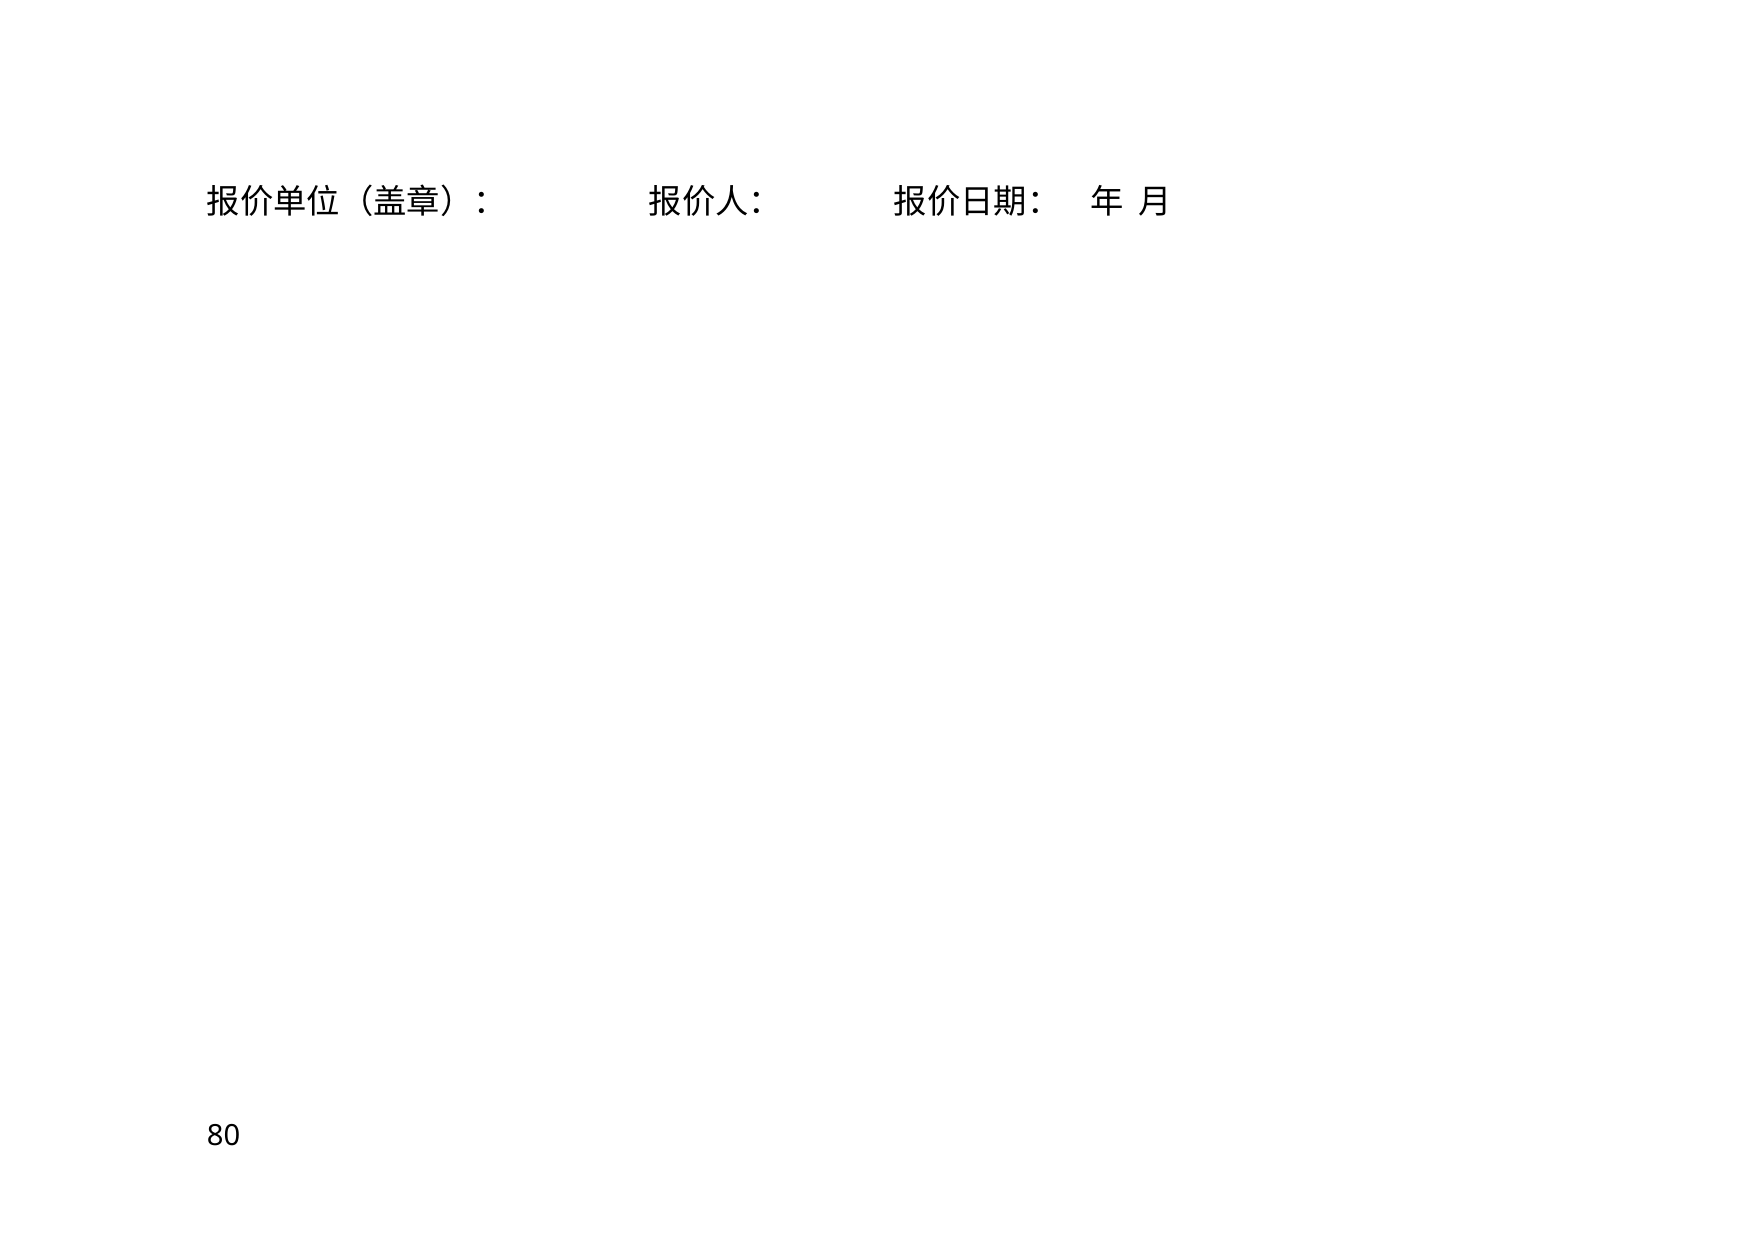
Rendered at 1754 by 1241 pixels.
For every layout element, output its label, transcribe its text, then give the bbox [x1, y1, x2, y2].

text 报价单位（盖章）： 报价人： 报价日期： 年 月 [207, 167, 1535, 232]
